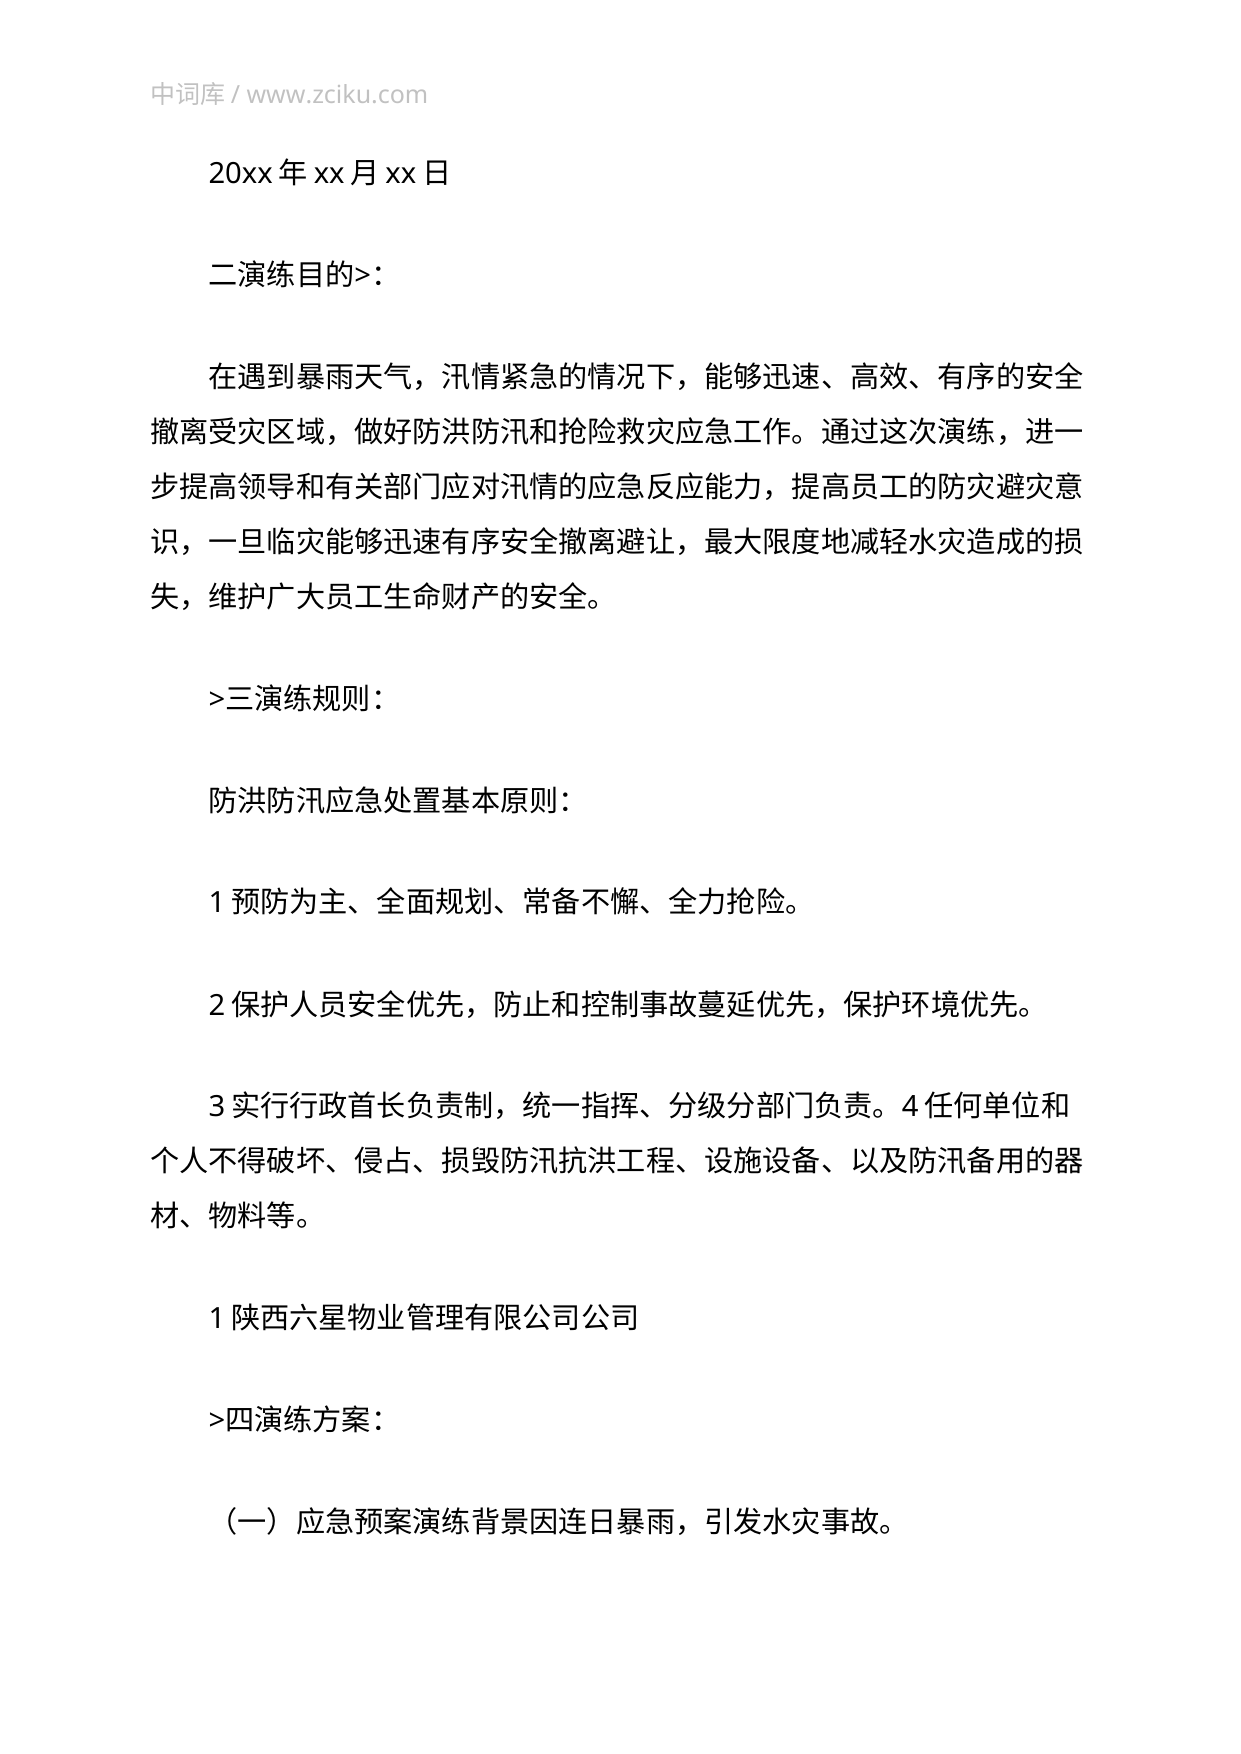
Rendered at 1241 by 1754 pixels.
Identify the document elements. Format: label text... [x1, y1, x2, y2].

text 3实行行政首长负责制，统一指挥、分级分部门负责。4任何单位和个人不得破坏、侵占、损毁防汛抗洪工程、设施设备、以及防汛备用的器材、物料等。 [150, 1083, 1090, 1235]
text 2保护人员安全优先，防止和控制事故蔓延优先，保护环境优先。 [150, 981, 1090, 1023]
text 防洪防汛应急处置基本原则： [150, 777, 1090, 819]
text 1陕西六星物业管理有限公司公司 [150, 1295, 1090, 1337]
text 20xx年xx月xx日 [150, 150, 1090, 192]
text 1预防为主、全面规划、常备不懈、全力抢险。 [150, 879, 1090, 921]
text 在遇到暴雨天气，汛情紧急的情况下，能够迅速、高效、有序的安全撤离受灾区域，做好防洪防汛和抢险救灾应急工作。通过这次演练，进一步提高领导和有关部门应对汛情的应急反应能力，提高员工的防灾避灾意识，一旦临灾能够迅速有序安全撤离避让，最大限度地减轻水灾造成的损失，维护广大员工生命财产的安全。 [150, 354, 1090, 616]
text 二演练目的>： [150, 252, 1090, 294]
text >四演练方案： [150, 1397, 1090, 1439]
text （一）应急预案演练背景因连日暴雨，引发水灾事故。 [150, 1499, 1090, 1541]
text >三演练规则： [150, 675, 1090, 718]
